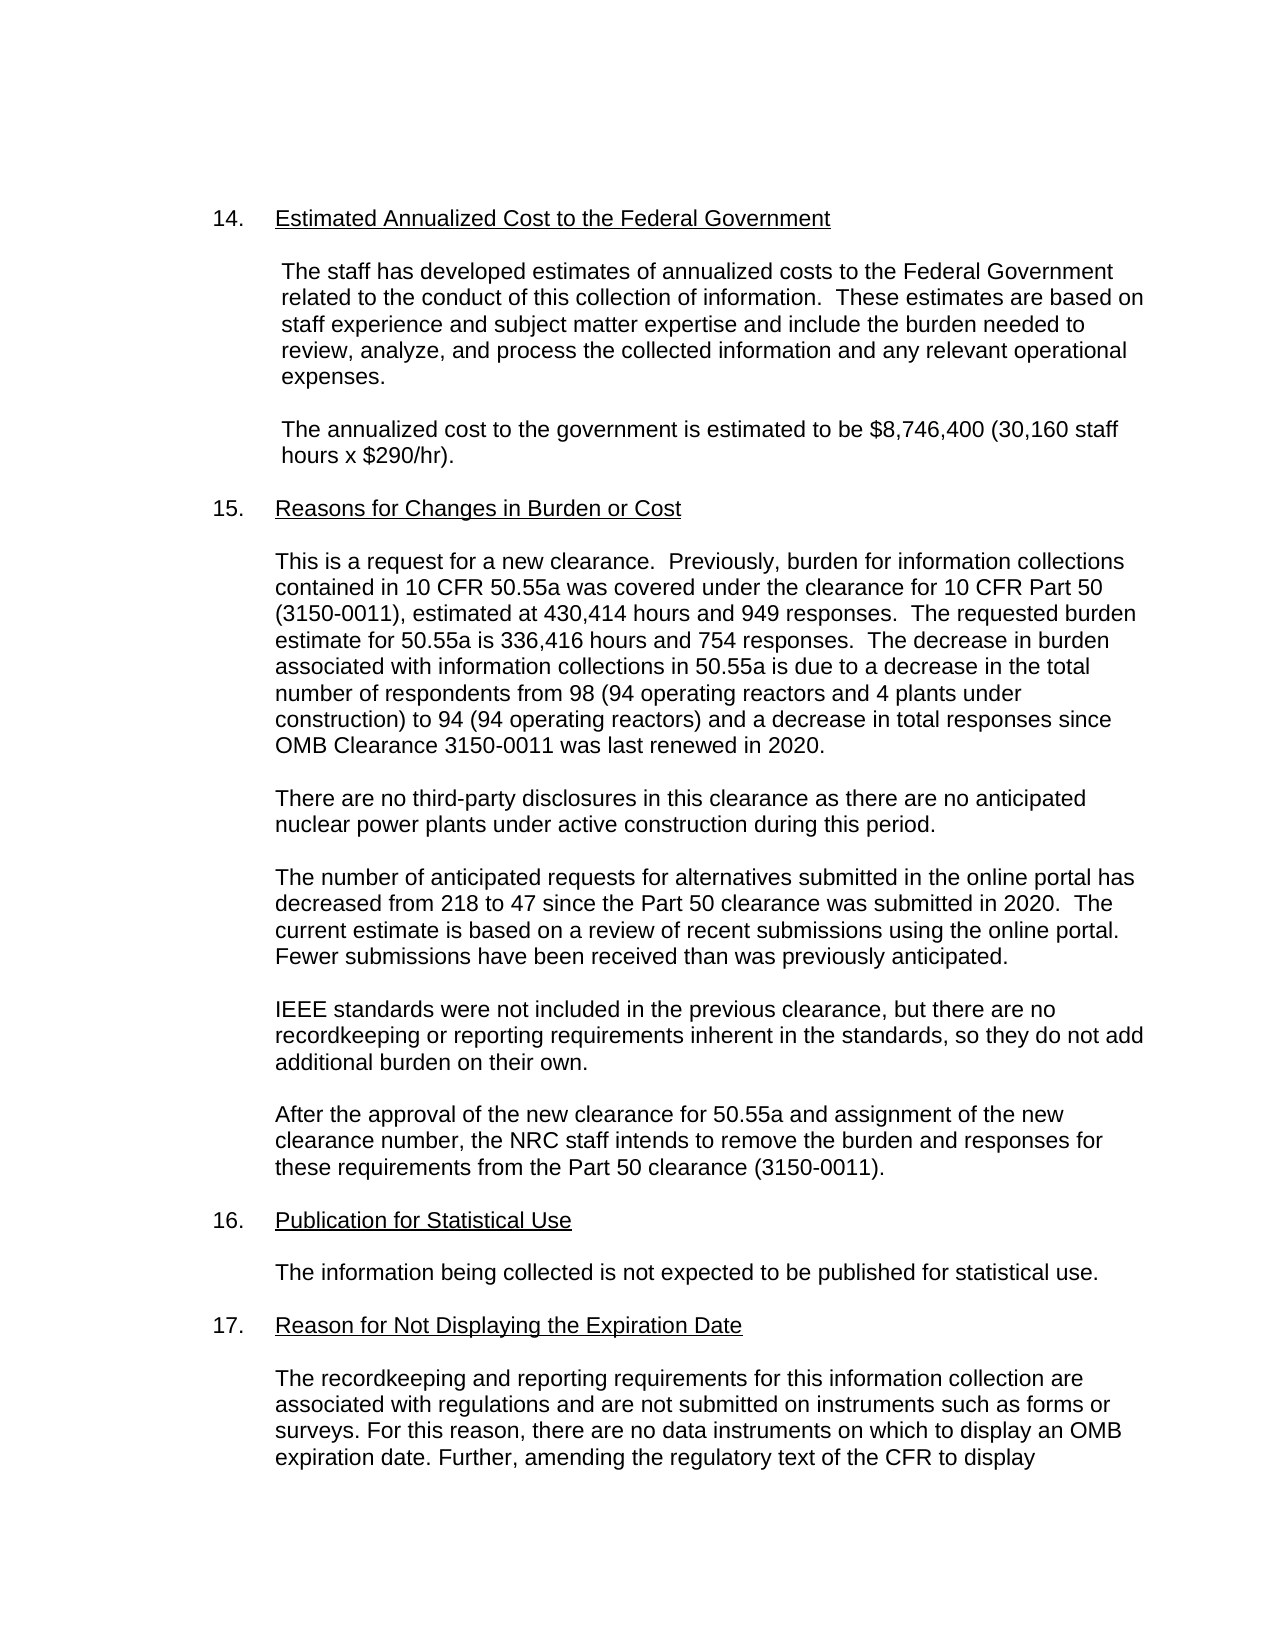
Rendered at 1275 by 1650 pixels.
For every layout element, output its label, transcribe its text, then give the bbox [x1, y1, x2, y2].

text The staff has developed estimates of annualized costs to the Federal Government related to the conduct of this collection of information. These estimates are based on staff experience and subject matter expertise and include the burden needed to review, analyze, and process the collected information and any relevant operational expenses. [281, 258, 1153, 389]
text 14. Estimated Annualized Cost to the Federal Government [150, 205, 1153, 231]
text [275, 1365, 1153, 1470]
text The number of anticipated requests for alternatives submitted in the online portal has decreased from 218 to 47 since the Part 50 clearance was submitted in 2020. The current estimate is based on a review of recent submissions using the online portal. Fewer submissions have been received than was previously anticipated. [275, 864, 1153, 969]
text 16. Publication for Statistical Use [212, 1207, 1153, 1233]
text 17. Reason for Not Displaying the Expiration Date [212, 1312, 1153, 1338]
text 15. Reasons for Changes in Burden or Cost [212, 495, 1153, 521]
text After the approval of the new clearance for 50.55a and assignment of the new clearance number, the NRC staff intends to remove the burden and responses for these requirements from the Part 50 clearance (3150-0011). [275, 1101, 1153, 1180]
text The information being collected is not expected to be published for statistical use. [275, 1259, 1153, 1286]
text There are no third-party disclosures in this clearance as there are no anticipated nuclear power plants under active construction during this period. [275, 785, 1153, 838]
text IEEE standards were not included in the previous clearance, but there are no recordkeeping or reporting requirements inherent in the standards, so they do not add additional burden on their own. [275, 996, 1153, 1075]
text The annualized cost to the government is estimated to be $8,746,400 (30,160 staff hours x $290/hr). [281, 416, 1153, 469]
text This is a request for a new clearance. Previously, burden for information collections contained in 10 CFR 50.55a was covered under the clearance for 10 CFR Part 50 (3150-0011), estimated at 430,414 hours and 949 responses. The requested burden estimate for 50.55a is 336,416 hours and 754 responses. The decrease in burden associated with information collections in 50.55a is due to a decrease in the total number of respondents from 98 (94 operating reactors and 4 plants under construction) to 94 (94 operating reactors) and a decrease in total responses since OMB Clearance 3150-0011 was last renewed in 2020. [275, 548, 1153, 758]
